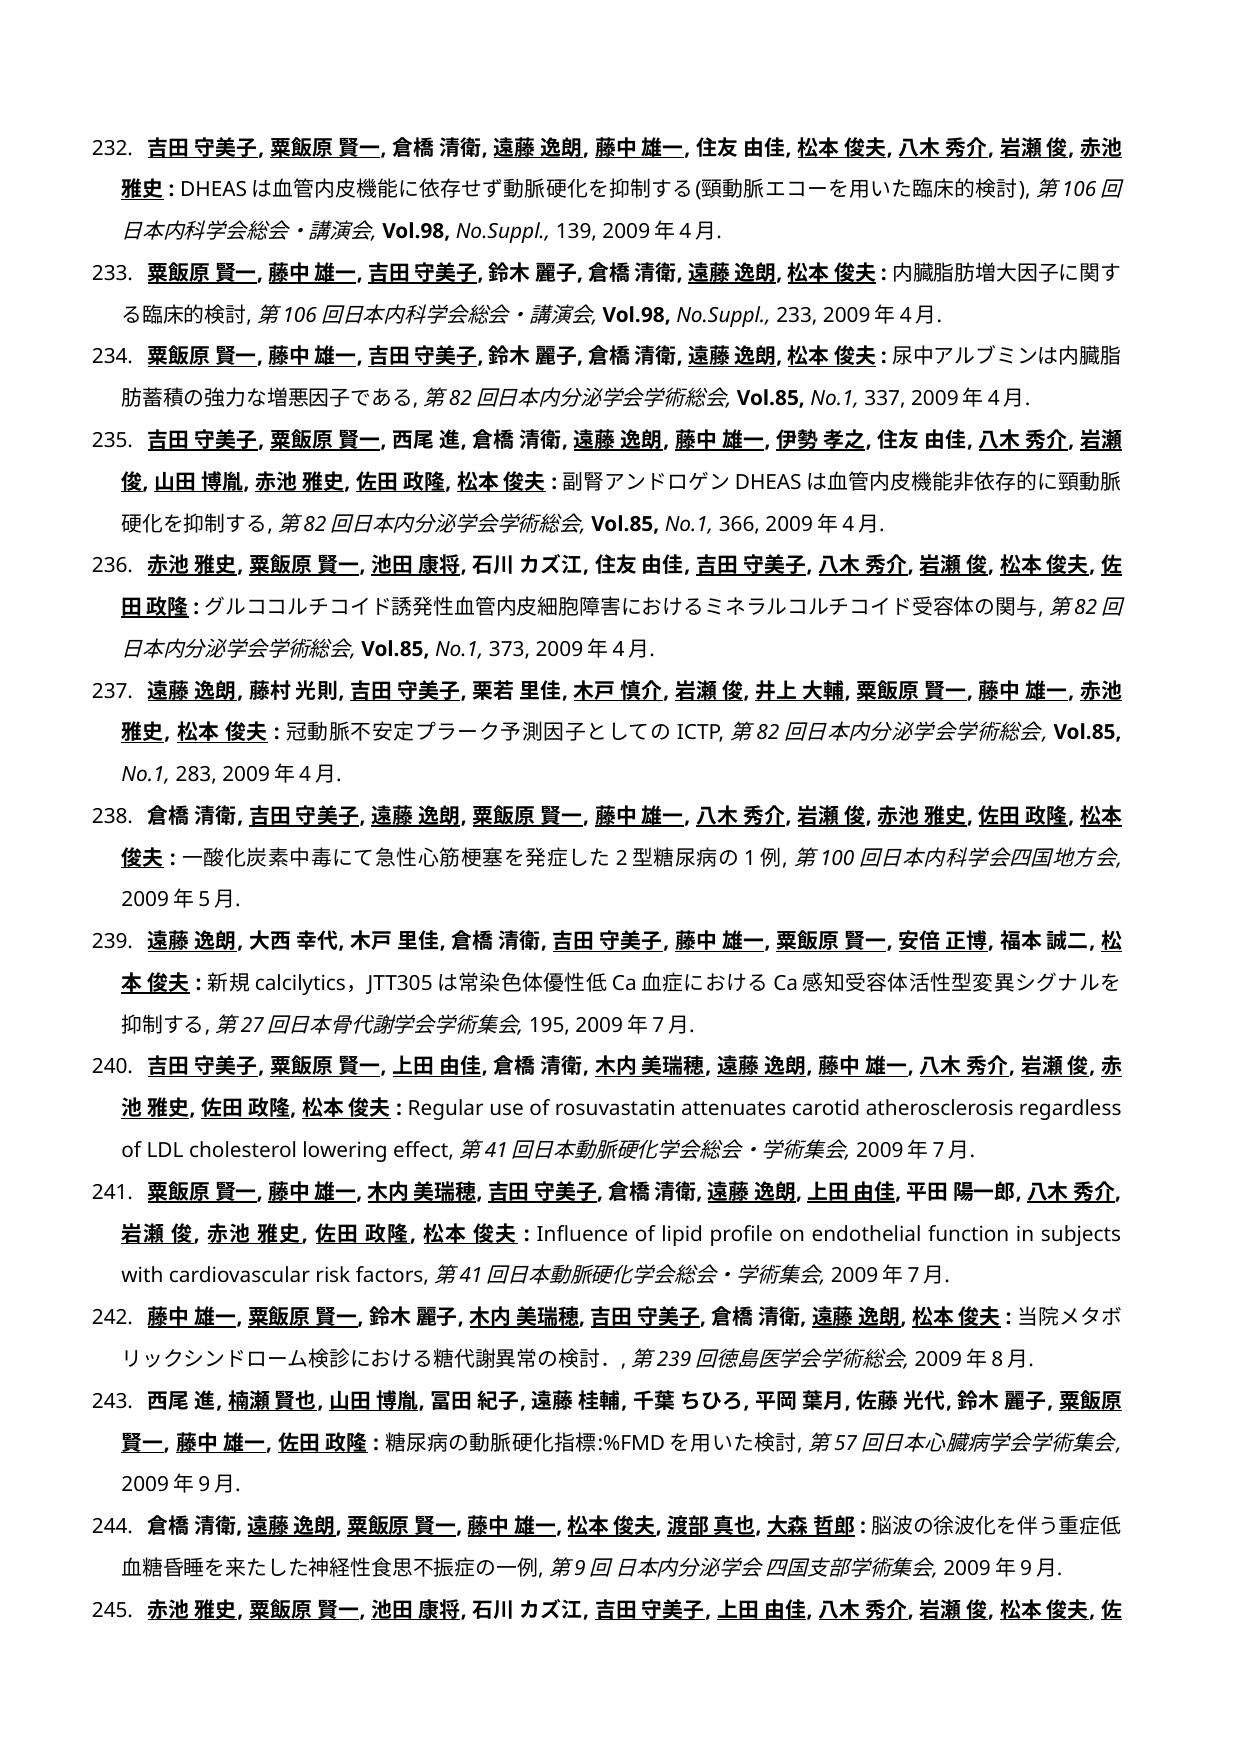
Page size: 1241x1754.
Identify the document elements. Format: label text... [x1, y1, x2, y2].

list 倉橋 清衛, 吉田 守美子, 遠藤 逸朗, 粟飯原 賢一, 藤中 雄一, 八木 秀介, 岩瀬 俊, 赤池 雅史, 佐田 政隆, 松本 俊夫 : 一酸化炭素中毒にて急性心筋梗塞を発症した2型糖尿病の1例, 第100回日本内科学会四国地方会, 2009年5月. [92, 793, 1122, 919]
list 西尾 進, 楠瀬 賢也, 山田 博胤, 冨田 紀子, 遠藤 桂輔, 千葉 ちひろ, 平岡 葉月, 佐藤 光代, 鈴木 麗子, 粟飯原 賢一, 藤中 雄一, 佐田 政隆 : 糖尿病の動脈硬化指標:%FMDを用いた検討, 第57回日本心臓病学会学術集会, 2009年9月. [92, 1378, 1122, 1503]
list 遠藤 逸朗, 藤村 光則, 吉田 守美子, 栗若 里佳, 木戸 慎介, 岩瀬 俊, 井上 大輔, 粟飯原 賢一, 藤中 雄一, 赤池 雅史, 松本 俊夫 : 冠動脈不安定プラーク予測因子としてのICTP, 第82回日本内分泌学会学術総会, Vol.85, No.1, 283, 2009年4月. [92, 668, 1122, 793]
list 吉田 守美子, 粟飯原 賢一, 倉橋 清衛, 遠藤 逸朗, 藤中 雄一, 住友 由佳, 松本 俊夫, 八木 秀介, 岩瀬 俊, 赤池 雅史 : DHEASは血管内皮機能に依存せず動脈硬化を抑制する(頸動脈エコーを用いた臨床的検討), 第106回日本内科学会総会・講演会, Vol.98, No.Suppl., 139, 2009年4月. [92, 125, 1122, 250]
list 粟飯原 賢一, 藤中 雄一, 吉田 守美子, 鈴木 麗子, 倉橋 清衛, 遠藤 逸朗, 松本 俊夫 : 尿中アルブミンは内臓脂肪蓄積の強力な増悪因子である, 第82回日本内分泌学会学術総会, Vol.85, No.1, 337, 2009年4月. [92, 334, 1122, 417]
list 藤中 雄一, 粟飯原 賢一, 鈴木 麗子, 木内 美瑞穂, 吉田 守美子, 倉橋 清衛, 遠藤 逸朗, 松本 俊夫 : 当院メタボリックシンドローム検診における糖代謝異常の検討．, 第239回徳島医学会学術総会, 2009年8月. [92, 1295, 1122, 1378]
list 粟飯原 賢一, 藤中 雄一, 吉田 守美子, 鈴木 麗子, 倉橋 清衛, 遠藤 逸朗, 松本 俊夫 : 内臓脂肪増大因子に関する臨床的検討, 第106回日本内科学会総会・講演会, Vol.98, No.Suppl., 233, 2009年4月. [92, 250, 1122, 334]
list 吉田 守美子, 粟飯原 賢一, 西尾 進, 倉橋 清衛, 遠藤 逸朗, 藤中 雄一, 伊勢 孝之, 住友 由佳, 八木 秀介, 岩瀬 俊, 山田 博胤, 赤池 雅史, 佐田 政隆, 松本 俊夫 : 副腎アンドロゲンDHEASは血管内皮機能非依存的に頸動脈硬化を抑制する, 第82回日本内分泌学会学術総会, Vol.85, No.1, 366, 2009年4月. [92, 417, 1122, 543]
list 粟飯原 賢一, 藤中 雄一, 木内 美瑞穂, 吉田 守美子, 倉橋 清衛, 遠藤 逸朗, 上田 由佳, 平田 陽一郎, 八木 秀介, 岩瀬 俊, 赤池 雅史, 佐田 政隆, 松本 俊夫 : Influence of lipid profile on endothelial function in subjects with cardiovascular risk factors, 第41回日本動脈硬化学会総会・学術集会, 2009年7月. [92, 1169, 1122, 1295]
list 遠藤 逸朗, 大西 幸代, 木戸 里佳, 倉橋 清衛, 吉田 守美子, 藤中 雄一, 粟飯原 賢一, 安倍 正博, 福本 誠二, 松本 俊夫 : 新規calcilytics，JTT305は常染色体優性低Ca血症におけるCa感知受容体活性型変異シグナルを抑制する, 第27回日本骨代謝学会学術集会, 195, 2009年7月. [92, 919, 1122, 1044]
list 吉田 守美子, 粟飯原 賢一, 上田 由佳, 倉橋 清衛, 木内 美瑞穂, 遠藤 逸朗, 藤中 雄一, 八木 秀介, 岩瀬 俊, 赤池 雅史, 佐田 政隆, 松本 俊夫 : Regular use of rosuvastatin attenuates carotid atherosclerosis regardless of LDL cholesterol lowering effect, 第41回日本動脈硬化学会総会・学術集会, 2009年7月. [92, 1044, 1122, 1169]
list 倉橋 清衛, 遠藤 逸朗, 粟飯原 賢一, 藤中 雄一, 松本 俊夫, 渡部 真也, 大森 哲郎 : 脳波の徐波化を伴う重症低血糖昏睡を来たした神経性食思不振症の一例, 第9回 日本内分泌学会 四国支部学術集会, 2009年9月. [92, 1503, 1122, 1587]
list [92, 1587, 1122, 1629]
list 赤池 雅史, 粟飯原 賢一, 池田 康将, 石川 カズ江, 住友 由佳, 吉田 守美子, 八木 秀介, 岩瀬 俊, 松本 俊夫, 佐田 政隆 : グルココルチコイド誘発性血管内皮細胞障害におけるミネラルコルチコイド受容体の関与, 第82回日本内分泌学会学術総会, Vol.85, No.1, 373, 2009年4月. [92, 543, 1122, 668]
